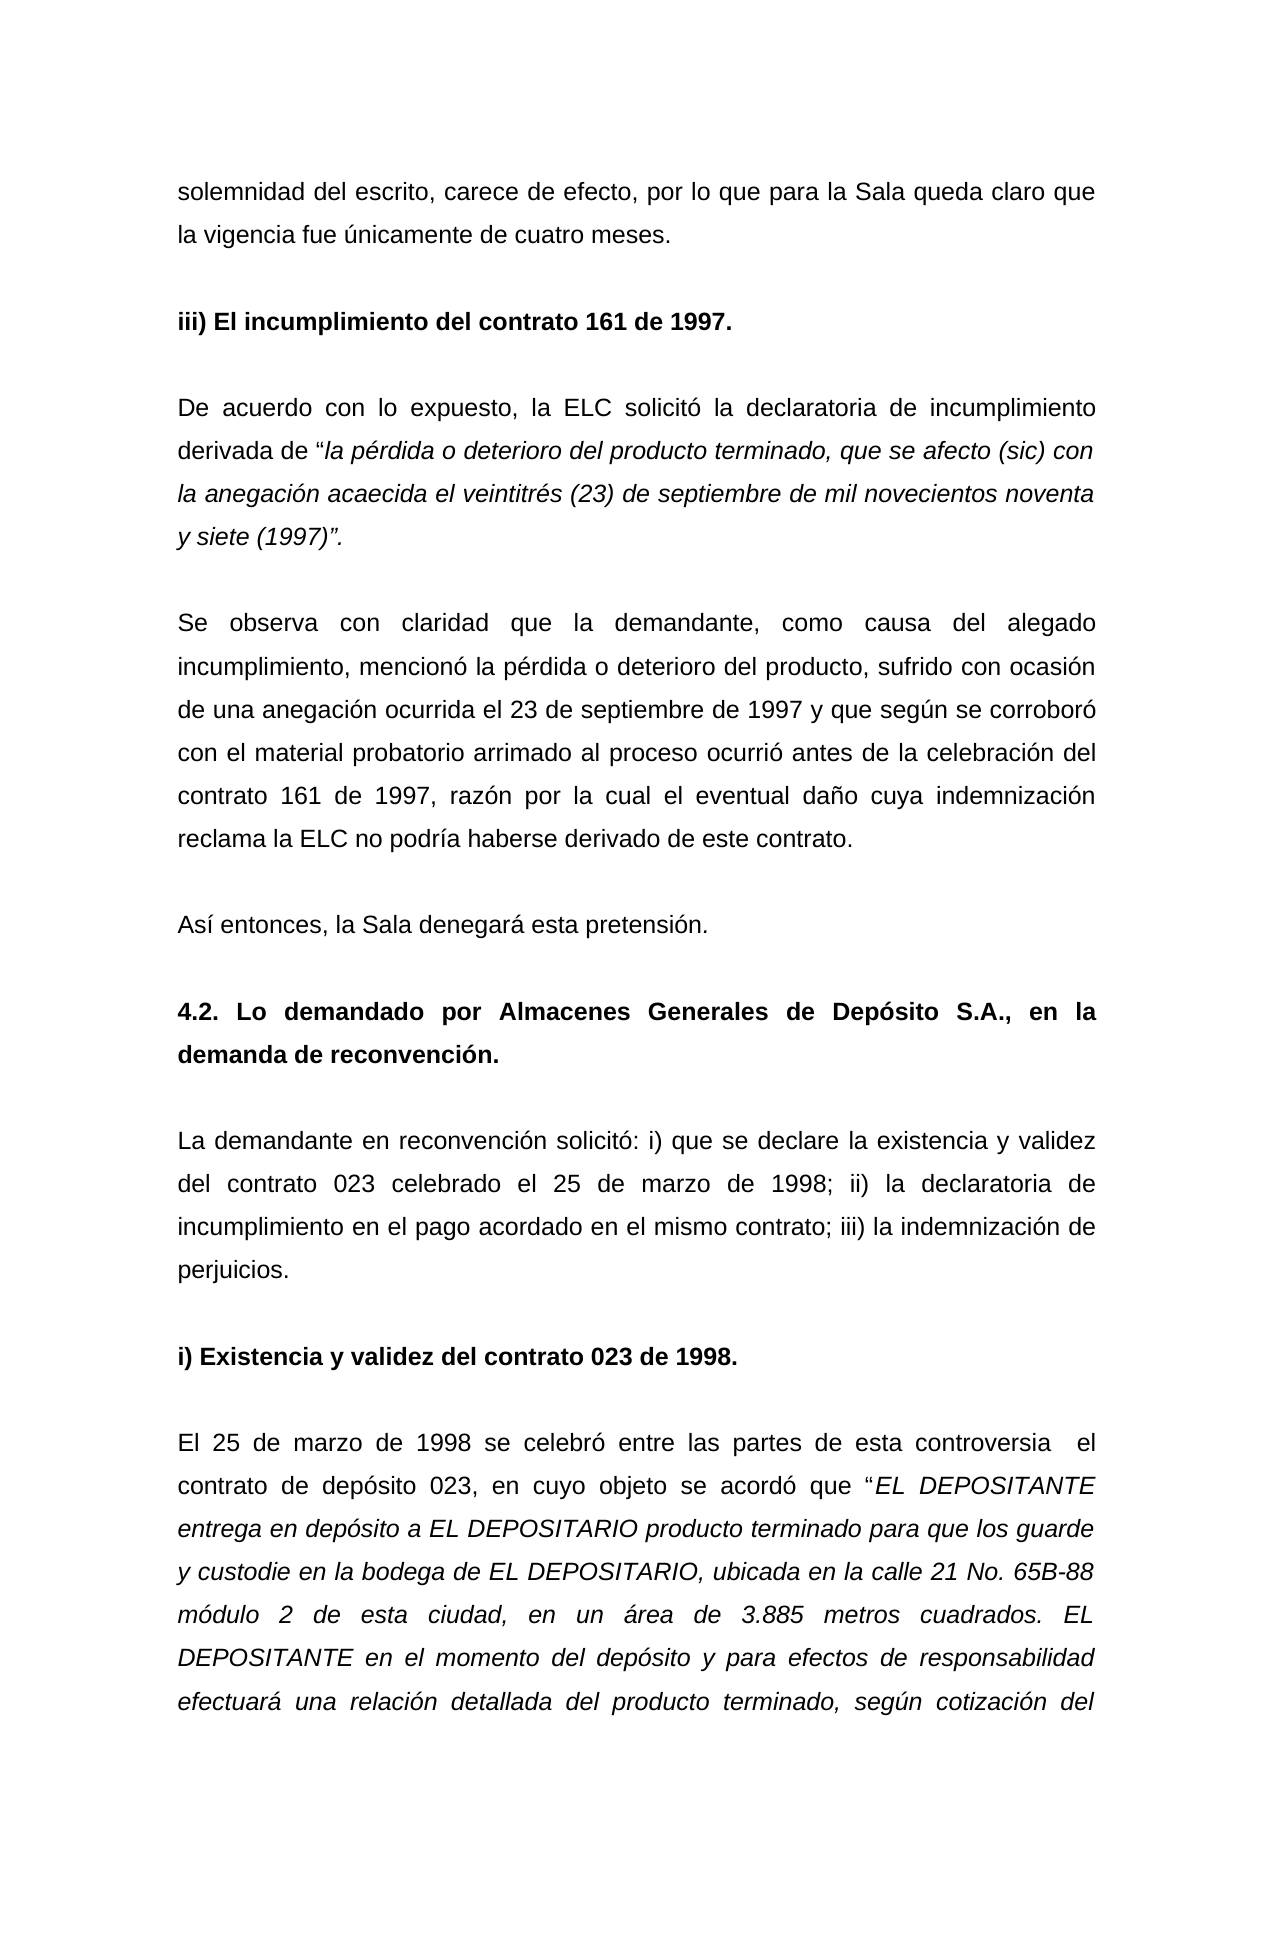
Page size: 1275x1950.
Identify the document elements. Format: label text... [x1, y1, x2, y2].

text i) Existencia y validez del contrato 023 de 1998. [177, 1342, 1098, 1370]
text La demandante en reconvención solicitó: i) que se declare la existencia y validez del contrato 023 celebrado el 25 de marzo de 1998; ii) la declaratoria de incumplimiento en el pago acordado en el mismo contrato; iii) la indemnización de perjuicios. [177, 1126, 1098, 1284]
text Así entonces, la Sala denegará esta pretensión. [177, 910, 1098, 939]
text 4.2. Lo demandado por Almacenes Generales de Depósito S.A., en la demanda de reconvención. [177, 997, 1098, 1068]
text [177, 1428, 1098, 1715]
text iii) El incumplimiento del contrato 161 de 1997. [177, 307, 1098, 335]
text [177, 177, 1098, 249]
text Se observa con claridad que la demandante, como causa del alegado incumplimiento, mencionó la pérdida o deterioro del producto, sufrido con ocasión de una anegación ocurrida el 23 de septiembre de 1997 y que según se corroboró con el material probatorio arrimado al proceso ocurrió antes de la celebración del contrato 161 de 1997, razón por la cual el eventual daño cuya indemnización reclama la ELC no podría haberse derivado de este contrato. [177, 608, 1098, 853]
text De acuerdo con lo expuesto, la ELC solicitó la declaratoria de incumplimiento derivada de “la pérdida o deterioro del producto terminado, que se afecto (sic) con la anegación acaecida el veintitrés (23) de septiembre de mil novecientos noventa y siete (1997)”. [177, 393, 1098, 551]
